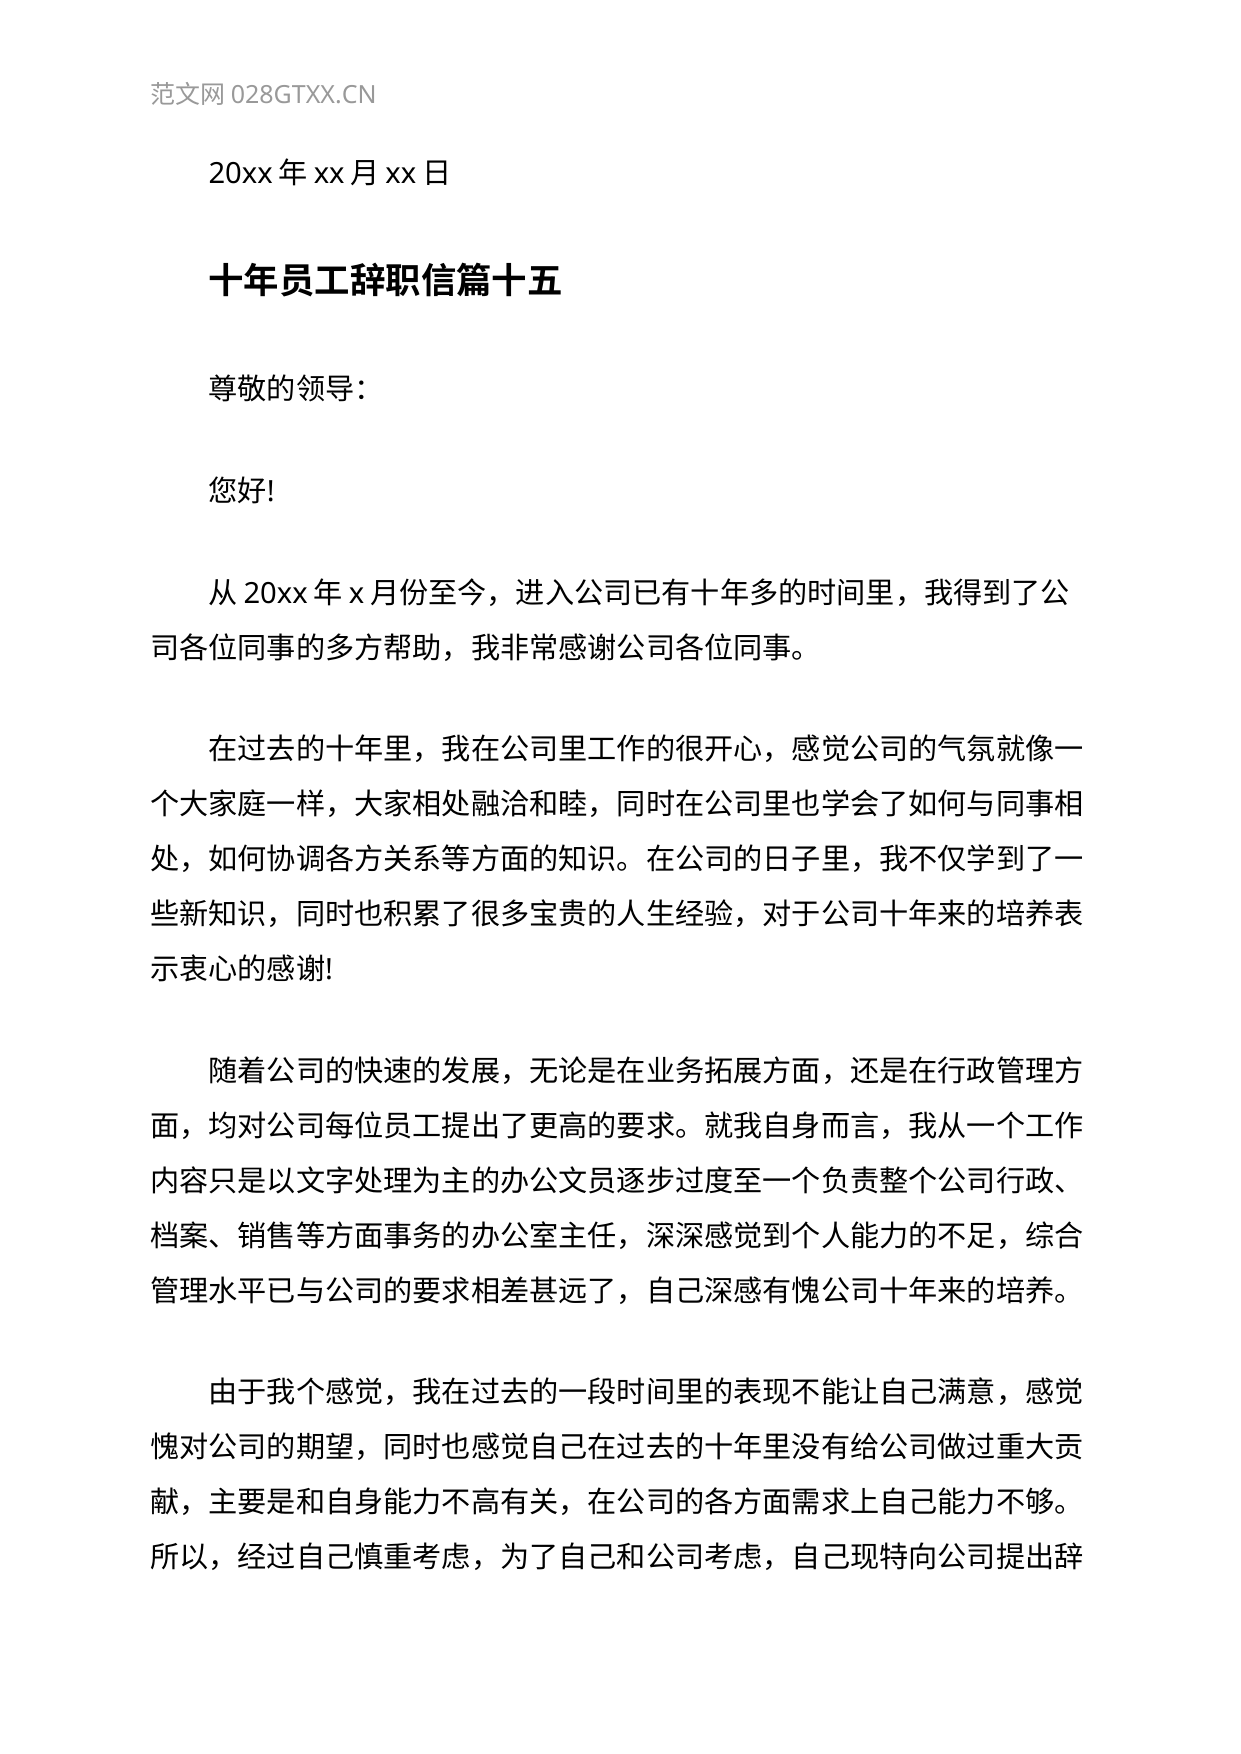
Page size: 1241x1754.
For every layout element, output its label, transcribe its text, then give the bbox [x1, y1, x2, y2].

text 从20xx年x月份至今，进入公司已有十年多的时间里，我得到了公司各位同事的多方帮助，我非常感谢公司各位同事。 [150, 569, 1090, 666]
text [150, 1369, 1090, 1576]
text 20xx年xx月xx日 [150, 150, 1090, 192]
text 随着公司的快速的发展，无论是在业务拓展方面，还是在行政管理方面，均对公司每位员工提出了更高的要求。就我自身而言，我从一个工作内容只是以文字处理为主的办公文员逐步过度至一个负责整个公司行政、档案、销售等方面事务的办公室主任，深深感觉到个人能力的不足，综合管理水平已与公司的要求相差甚远了，自己深感有愧公司十年来的培养。 [150, 1047, 1090, 1309]
text 尊敬的领导： [150, 365, 1090, 408]
text 在过去的十年里，我在公司里工作的很开心，感觉公司的气氛就像一个大家庭一样，大家相处融洽和睦，同时在公司里也学会了如何与同事相处，如何协调各方关系等方面的知识。在公司的日子里，我不仅学到了一些新知识，同时也积累了很多宝贵的人生经验，对于公司十年来的培养表示衷心的感谢! [150, 726, 1090, 988]
text 十年员工辞职信篇十五 [150, 252, 1090, 303]
text 您好! [150, 467, 1090, 509]
